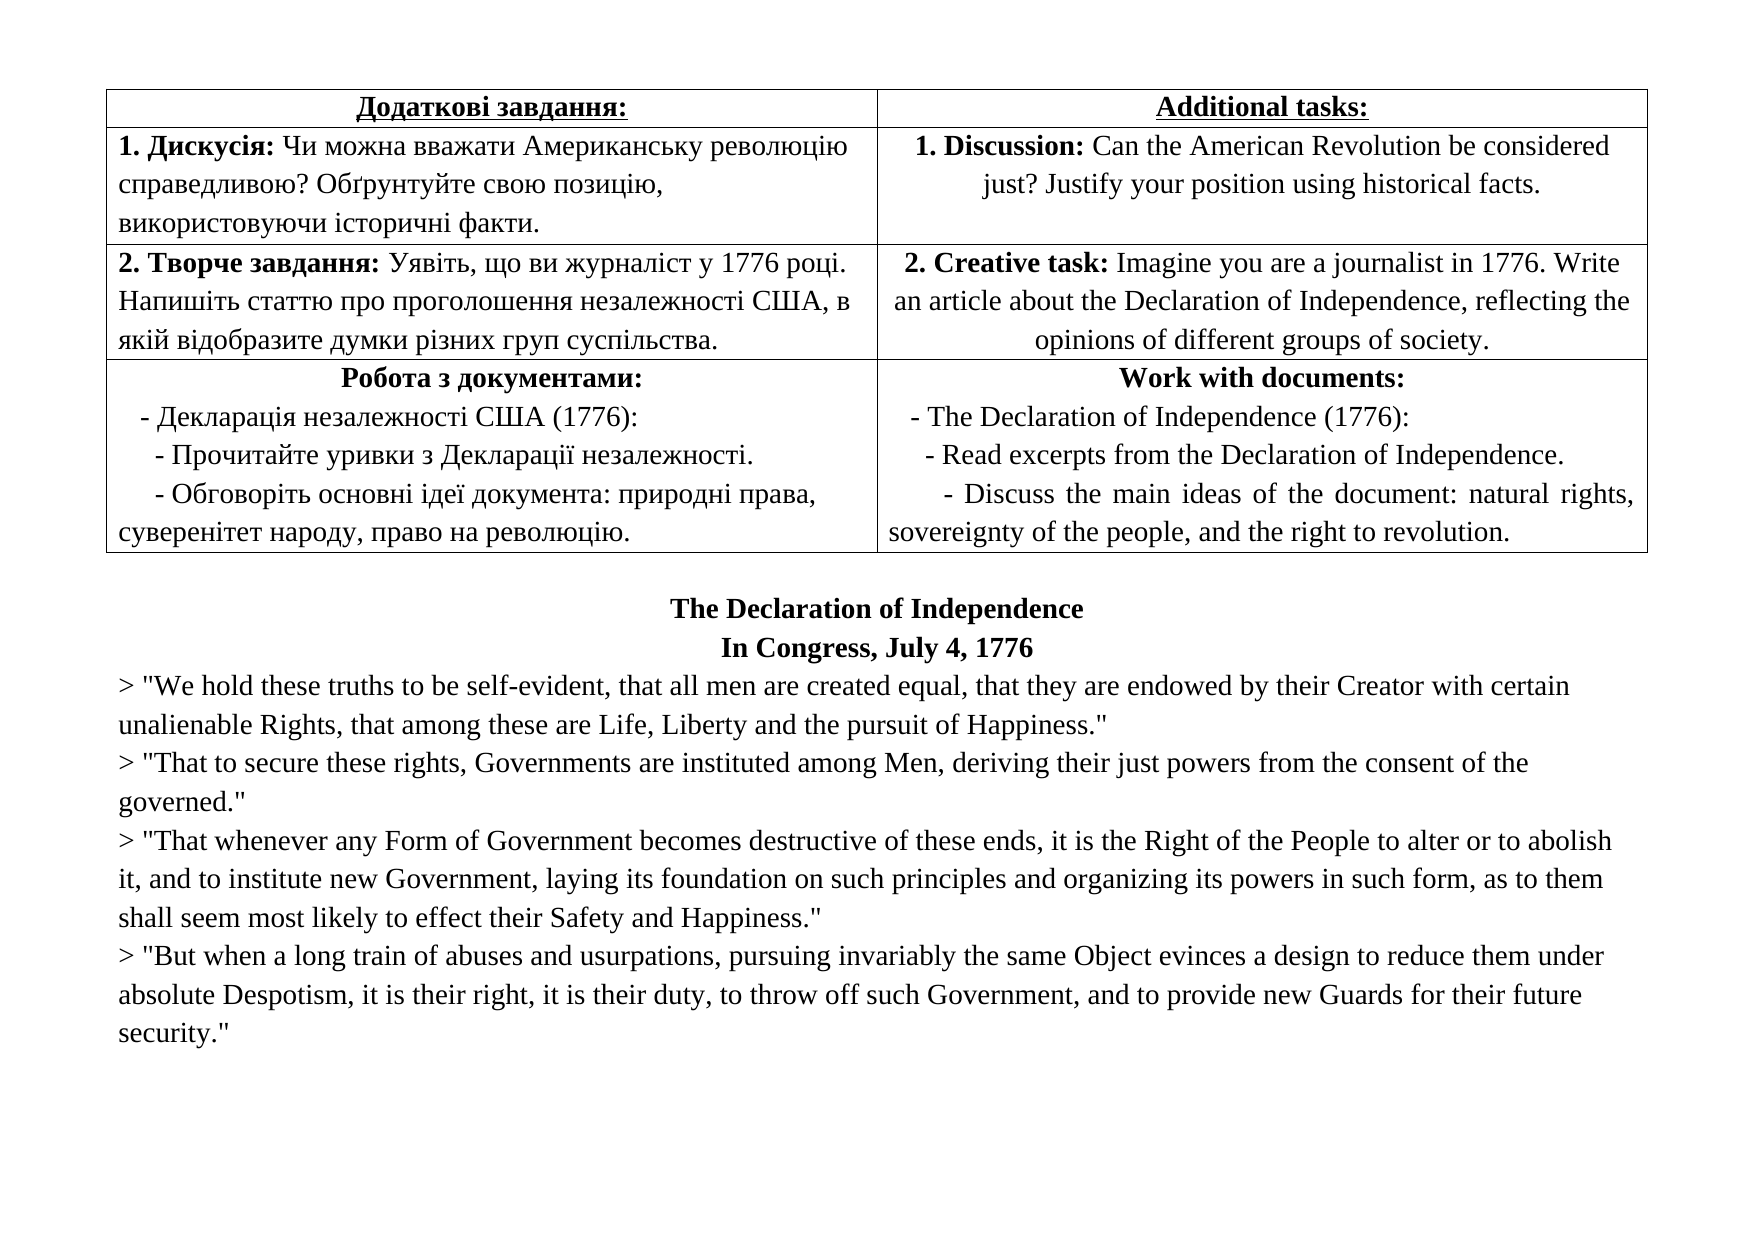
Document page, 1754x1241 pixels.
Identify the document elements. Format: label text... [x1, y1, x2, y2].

table_cell Робота з документами: - Декларація незалежності США (1776): - Прочитайте уривки з Декларації незалежності. - Обговоріть основні ідеї документа: природні права, суверенітет народу, право на революцію. [107, 360, 877, 552]
text > "That to secure these rights, Governments are instituted among Men, deriving their just powers from the consent of the governed." [118, 746, 1636, 818]
text > "But when a long train of abuses and usurpations, pursuing invariably the same Object evinces a design to reduce them under absolute Despotism, it is their right, it is their duty, to throw off such Government, and to provide new Guards for their future security." [118, 938, 1636, 1049]
text > "We hold these truths to be self-evident, that all men are created equal, that they are endowed by their Creator with certain unalienable Rights, that among these are Life, Liberty and the pursuit of Happiness." [118, 668, 1636, 741]
table_header Додаткові завдання: [107, 90, 877, 127]
text > "That whenever any Form of Government becomes destructive of these ends, it is the Right of the People to alter or to abolish it, and to institute new Government, laying its foundation on such principles and organizing its powers in such form, as to them shall seem most likely to effect their Safety and Happiness." [118, 823, 1636, 933]
table_cell 2. Creative task: Imagine you are a journalist in 1776. Write an article about the Declaration of Independence, reflecting the opinions of different groups of society. [878, 245, 1647, 359]
text In Congress, July 4, 1776 [118, 630, 1636, 663]
text The Declaration of Independence [118, 591, 1636, 625]
table_cell Work with documents: - The Declaration of Independence (1776): - Read excerpts from the Declaration of Independence. - Discuss the main ideas of the document: natural rights, sovereignty of the people, and the right to revolution. [878, 360, 1647, 552]
table_cell 1. Дискусія: Чи можна вважати Американську революцію справедливою? Обґрунтуйте свою позицію, використовуючи історичні факти. [107, 128, 877, 244]
table_cell 1. Discussion: Can the American Revolution be considered just? Justify your position using historical facts. [878, 128, 1647, 244]
table_header Additional tasks: [878, 90, 1647, 127]
table_cell 2. Творче завдання: Уявіть, що ви журналіст у 1776 році. Напишіть статтю про проголошення незалежності США, в якій відобразите думки різних груп суспільства. [107, 245, 877, 359]
